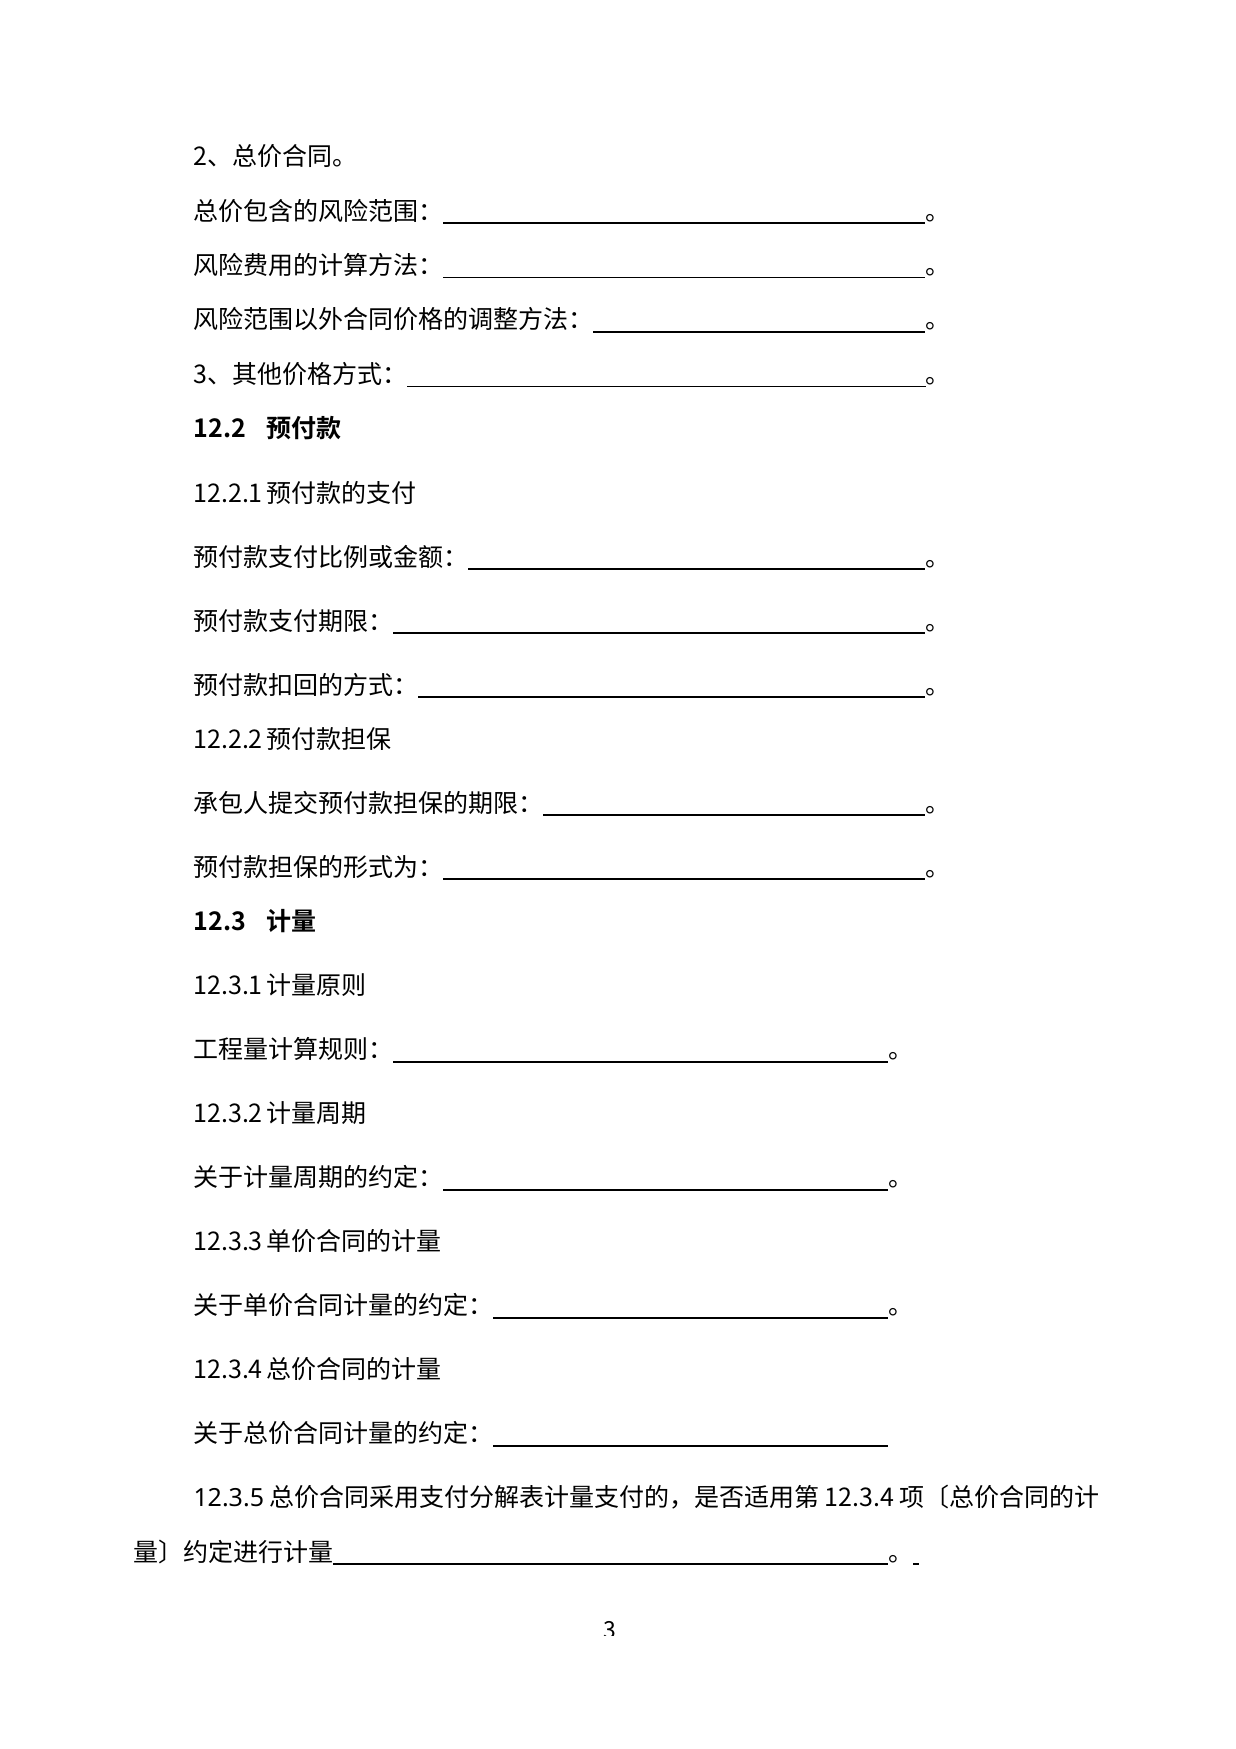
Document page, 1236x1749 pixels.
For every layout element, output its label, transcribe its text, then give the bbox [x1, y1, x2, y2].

list 计量周期 [133, 1094, 1102, 1130]
list 单价合同的计量 [133, 1222, 1102, 1258]
text 关于计量周期的约定： 。 [133, 1158, 1102, 1194]
text 关于单价合同计量的约定： 。 [133, 1286, 1102, 1322]
list 预付款担保 [133, 720, 1102, 756]
list 总价合同的计量 [133, 1350, 1102, 1386]
text 2、总价合同。 [133, 137, 1102, 173]
text 12.3.5总价合同采用支付分解表计量支付的，是否适用第 12.3.4 项〔总价合同的计量〕约定进行计量 。 [133, 1478, 1102, 1568]
text 预付款支付比例或金额： 。 [133, 537, 1102, 573]
text 预付款支付期限： 。 [133, 601, 1102, 637]
text 3、其他价格方式： 。 [133, 354, 1102, 391]
list 计量原则 [133, 966, 1102, 1002]
text 预付款扣回的方式： 。 [133, 665, 1102, 701]
subtitle 计量 [133, 902, 1102, 938]
text 预付款担保的形式为： 。 [133, 847, 1102, 884]
text 关于总价合同计量的约定： [133, 1414, 1102, 1450]
text 承包人提交预付款担保的期限： 。 [133, 783, 1102, 820]
list 预付款的支付 [133, 473, 1102, 509]
text 总价包含的风险范围： 。 [133, 191, 1102, 227]
text 工程量计算规则： 。 [133, 1030, 1102, 1066]
text 风险范围以外合同价格的调整方法： 。 [133, 300, 1102, 336]
text 风险费用的计算方法： 。 [133, 246, 1102, 282]
subtitle 预付款 [133, 409, 1102, 445]
